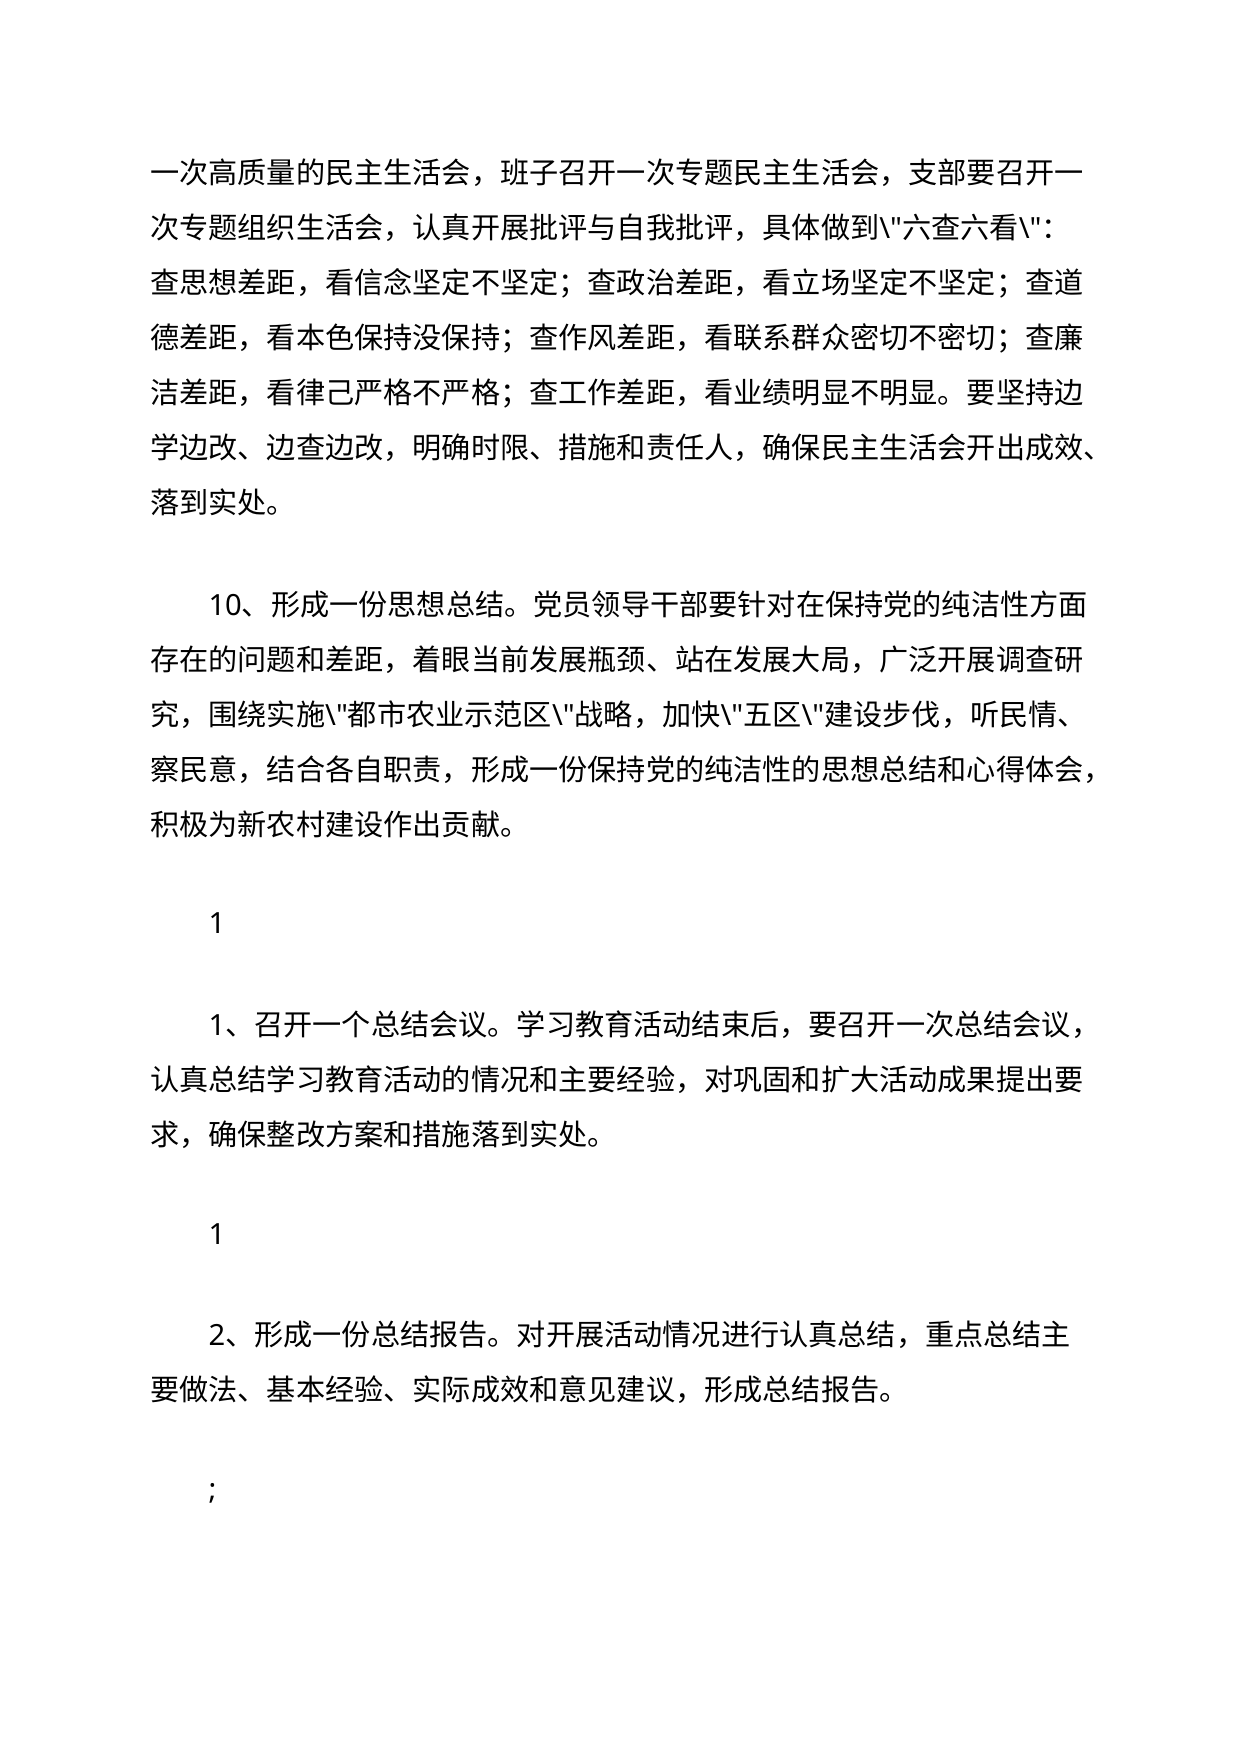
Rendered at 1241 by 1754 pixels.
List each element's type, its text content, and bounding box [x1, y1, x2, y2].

text 10、形成一份思想总结。党员领导干部要针对在保持党的纯洁性方面存在的问题和差距，着眼当前发展瓶颈、站在发展大局，广泛开展调查研究，围绕实施\"都市农业示范区\"战略，加快\"五区\"建设步伐，听民情、察民意，结合各自职责，形成一份保持党的纯洁性的思想总结和心得体会，积极为新农村建设作出贡献。 [150, 581, 1090, 843]
text 1、召开一个总结会议。学习教育活动结束后，要召开一次总结会议，认真总结学习教育活动的情况和主要经验，对巩固和扩大活动成果提出要求，确保整改方案和措施落到实处。 [150, 1001, 1090, 1153]
text 1 [150, 1213, 1090, 1253]
text 2、形成一份总结报告。对开展活动情况进行认真总结，重点总结主要做法、基本经验、实际成效和意见建议，形成总结报告。 [150, 1311, 1090, 1409]
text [150, 150, 1090, 522]
text 1 [150, 903, 1090, 942]
text ; [150, 1468, 1090, 1508]
